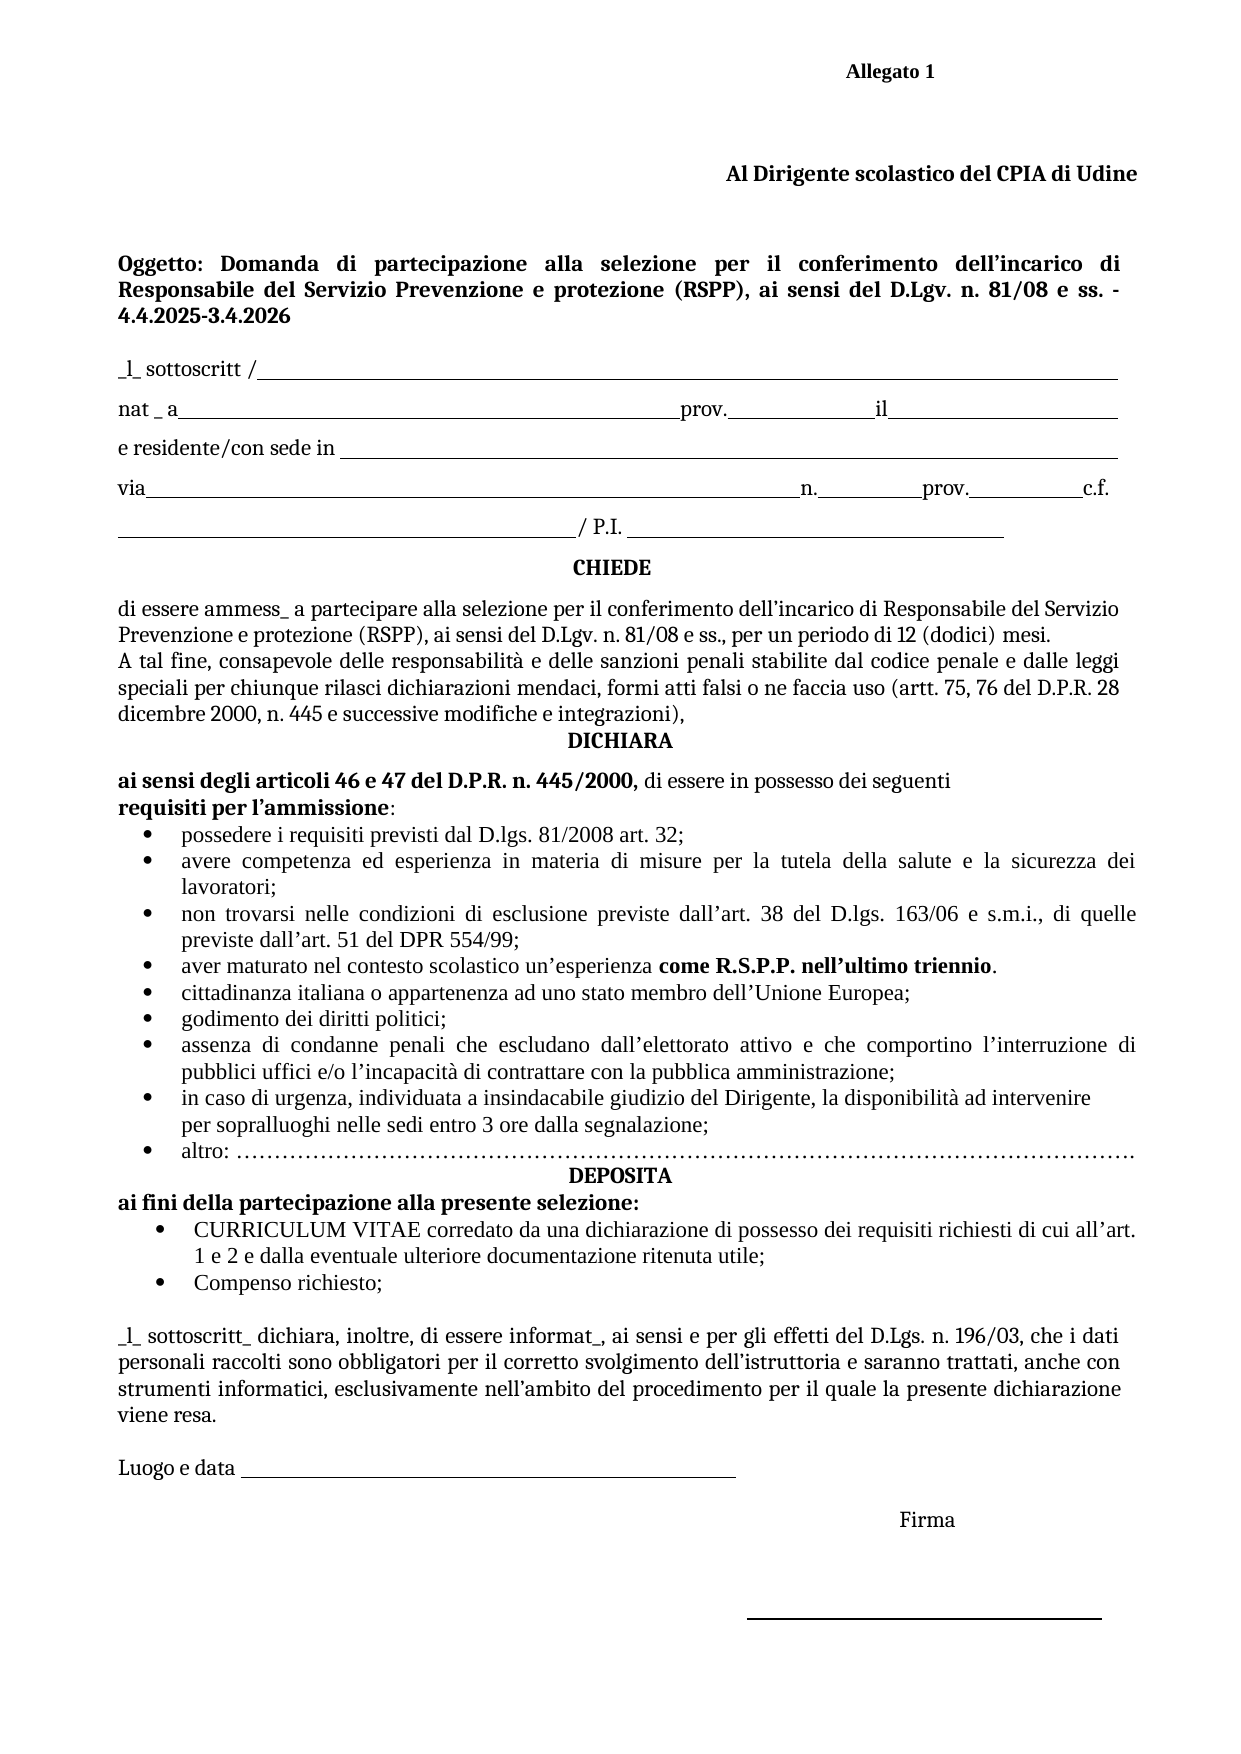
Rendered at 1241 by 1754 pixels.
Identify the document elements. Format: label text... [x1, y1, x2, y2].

list Compenso richiesto; [156, 1269, 1138, 1295]
text ai fini della partecipazione alla presente selezione: [118, 1190, 1138, 1216]
list aver maturato nel contesto scolastico un’esperienza come R.S.P.P. nell’ultimo triennio. [144, 952, 1138, 979]
text Luogo e data [118, 1454, 1138, 1481]
list CURRICULUM VITAE corredato da una dichiarazione di possesso dei requisiti richiesti di cui all’art. 1 e 2 e dalla eventuale ulteriore documentazione ritenuta utile; [156, 1216, 1138, 1269]
text _l_ sottoscritt_ dichiara, inoltre, di essere informat_, ai sensi e per gli effetti del D.Lgs. n. 196/03, che i dati personali raccolti sono obbligatori per il corretto svolgimento dell’istruttoria e saranno trattati, anche con strumenti informatici, esclusivamente nell’ambito del procedimento per il quale la presente dichiarazione viene resa. [118, 1323, 1122, 1428]
text Al Dirigente scolastico del CPIA di Udine [106, 161, 1138, 187]
text Oggetto: Domanda di partecipazione alla selezione per il conferimento dell’incarico di Responsabile del Servizio Prevenzione e protezione (RSPP), ai sensi del D.Lgv. n. 81/08 e ss. - 4.4.2025-3.4.2026 [118, 251, 1122, 330]
list avere competenza ed esperienza in materia di misure per la tutela della salute e la sicurezza dei lavoratori; [144, 847, 1138, 900]
text Firma [106, 1507, 955, 1533]
subtitle CHIEDE [573, 555, 1138, 581]
list assenza di condanne penali che escludano dall’elettorato attivo e che comportino l’interruzione di pubblici uffici e/o l’incapacità di contrattare con la pubblica amministrazione; [144, 1032, 1138, 1084]
list possedere i requisiti previsti dal D.lgs. 81/2008 art. 32; [144, 821, 1138, 847]
text _l_ sottoscritt / nat _ a prov. il e residente/con sede in via n. prov. c.f. [118, 356, 1127, 501]
subtitle DEPOSITA [554, 1163, 686, 1190]
list non trovarsi nelle condizioni di esclusione previste dall’art. 38 del D.lgs. 163/06 e s.m.i., di quelle previste dall’art. 51 del DPR 554/99; [144, 900, 1138, 952]
list cittadinanza italiana o appartenenza ad uno stato membro dell’Unione Europea; [144, 979, 1138, 1005]
text ai sensi degli articoli 46 e 47 del D.P.R. n. 445/2000, di essere in possesso dei seguenti [118, 768, 1138, 794]
text A tal fine, consapevole delle responsabilità e delle sanzioni penali stabilite dal codice penale e dalle leggi speciali per chiunque rilasci dichiarazioni mendaci, formi atti falsi o ne faccia uso (artt. 75, 76 del D.P.R. 28 dicembre 2000, n. 445 e successive modifiche e integrazioni), [118, 648, 1122, 727]
text Allegato 1 [106, 59, 1138, 83]
list godimento dei diritti politici; [144, 1005, 1138, 1032]
text / P.I. [118, 514, 1138, 541]
list in caso di urgenza, individuata a insindacabile giudizio del Dirigente, la disponibilità ad intervenire per sopralluoghi nelle sedi entro 3 ore dalla segnalazione; [144, 1084, 1126, 1137]
list altro: ………………………………………………………………………………………………………. [144, 1137, 1138, 1163]
subtitle requisiti per l’ammissione: [118, 794, 1138, 821]
subtitle DICHIARA [554, 727, 686, 754]
text di essere ammess_ a partecipare alla selezione per il conferimento dell’incarico di Responsabile del Servizio Prevenzione e protezione (RSPP), ai sensi del D.Lgv. n. 81/08 e ss., per un periodo di 12 (dodici) mesi. [118, 595, 1122, 648]
